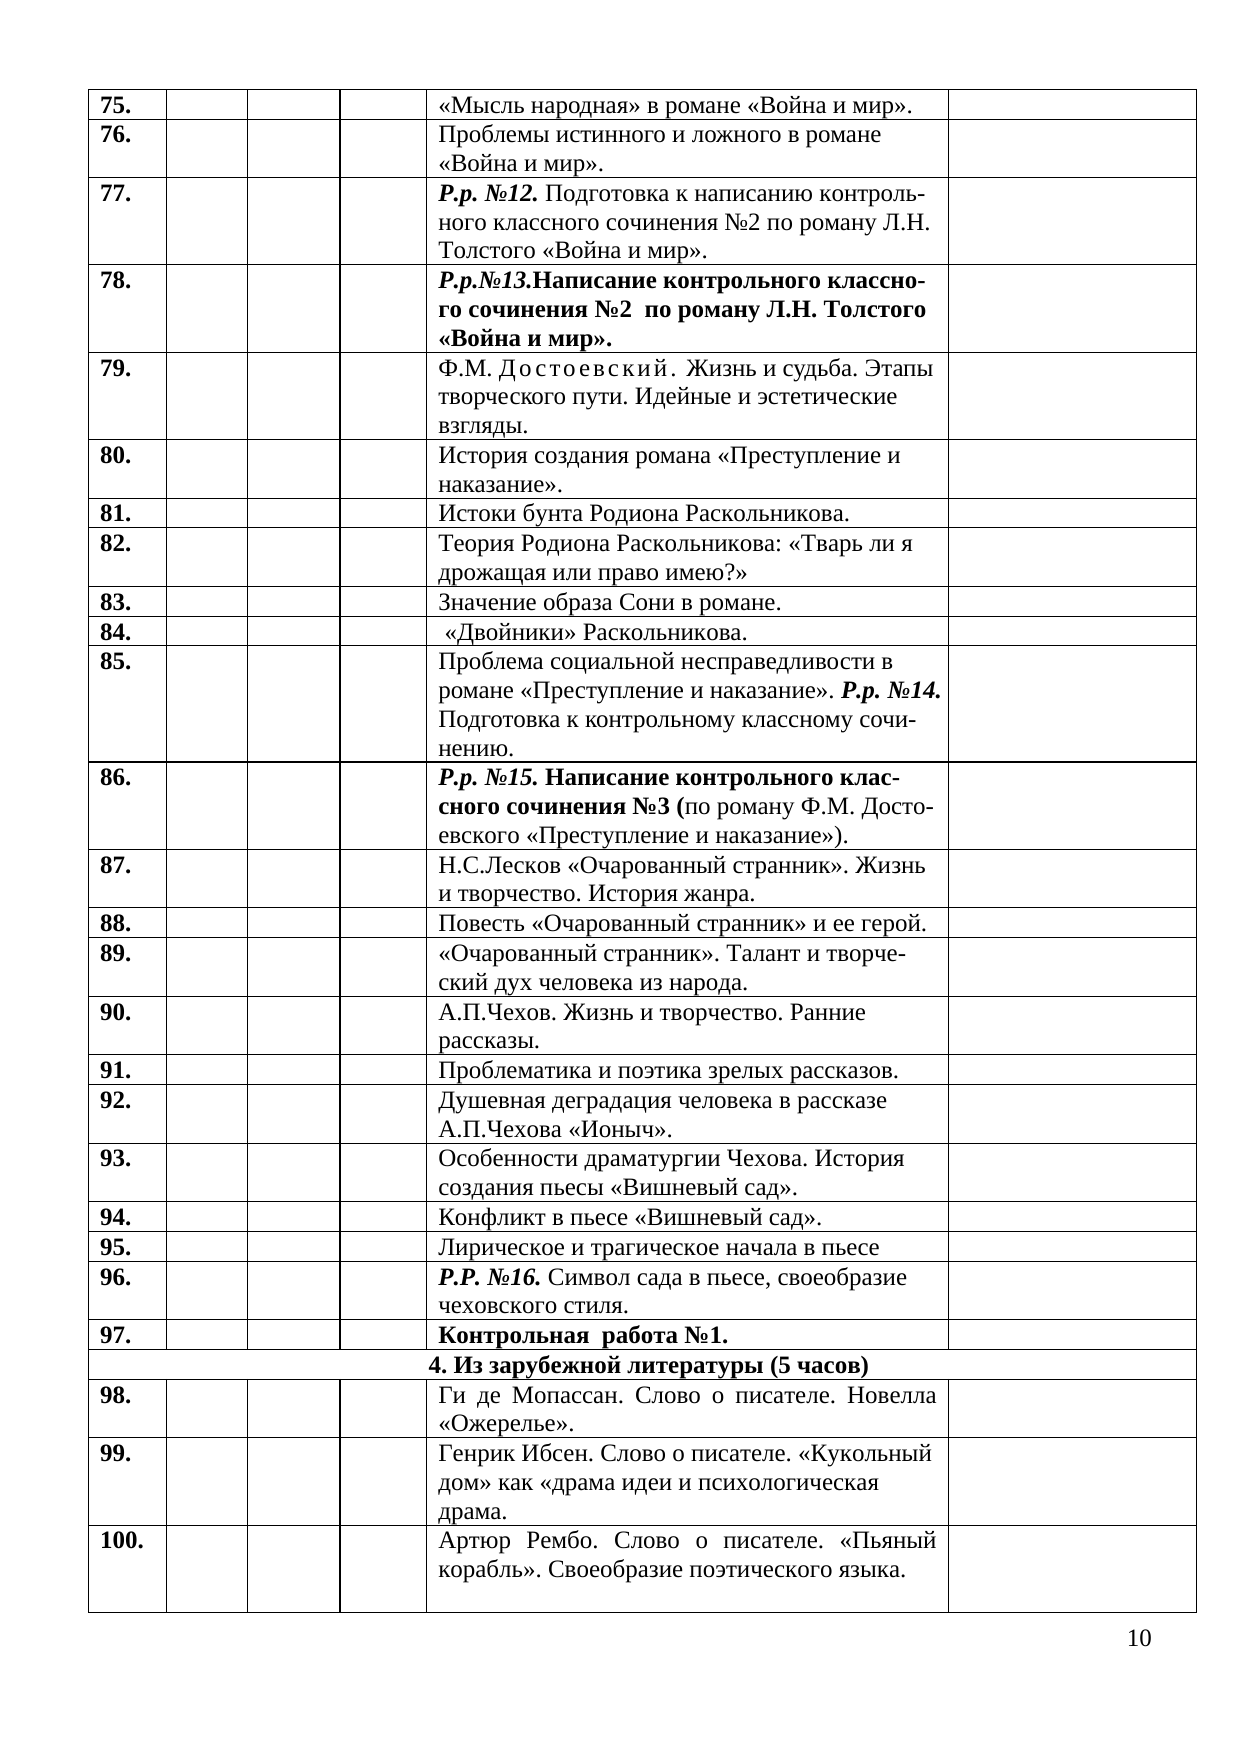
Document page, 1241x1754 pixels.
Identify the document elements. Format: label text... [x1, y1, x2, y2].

table_cell [248, 587, 339, 616]
table_cell 90. [89, 997, 166, 1054]
table_cell [167, 938, 247, 996]
table_cell [248, 90, 339, 118]
table_cell Теория Родиона Раскольникова: «Тварь ли я дрожащая или право имею?» [427, 528, 948, 586]
table_cell [949, 1526, 1196, 1612]
table_cell [949, 646, 1196, 761]
table_cell [949, 997, 1196, 1054]
table_cell 93. [89, 1144, 166, 1201]
table_cell [167, 908, 247, 937]
table_cell 84. [89, 617, 166, 645]
table_cell 86. [89, 763, 166, 849]
table_cell [167, 646, 247, 761]
table_cell [949, 90, 1196, 118]
table_cell [949, 353, 1196, 439]
table_cell Р.р. №12. Подготовка к написанию контроль-ного классного сочинения №2 по роману Л.Н. Толстого «Война и мир». [427, 178, 948, 264]
table_cell [167, 1320, 247, 1349]
table_cell 94. [89, 1202, 166, 1231]
table_cell Повесть «Очарованный странник» и ее герой. [427, 908, 948, 937]
table_cell [248, 617, 339, 645]
table_cell 79. [89, 353, 166, 439]
table_cell [248, 763, 339, 849]
table_cell [949, 178, 1196, 264]
table_cell [949, 265, 1196, 352]
table_cell Р.р.№13.Написание контрольного классно-го сочинения №2 по роману Л.Н. Толстого «Война и мир». [427, 265, 948, 352]
table_cell [949, 1055, 1196, 1084]
table_cell [248, 499, 339, 527]
table_cell [341, 1055, 426, 1084]
table_cell [248, 353, 339, 439]
table_cell [167, 499, 247, 527]
table_cell [949, 1202, 1196, 1231]
table_cell [167, 763, 247, 849]
table_cell «Мысль народная» в романе «Война и мир». [427, 90, 948, 118]
table_cell Проблема социальной несправедливости в романе «Преступление и наказание». Р.р. №14. Подготовка к контрольному классному сочи-нению. [427, 646, 948, 761]
table_cell 4. Из зарубежной литературы (5 часов) [89, 1350, 1196, 1379]
table_cell Ги де Мопассан. Слово о писателе. Новелла «Ожерелье». [427, 1380, 948, 1437]
table_cell [248, 440, 339, 497]
table_cell [167, 1232, 247, 1261]
table_cell 100. [89, 1526, 166, 1612]
table_cell 88. [89, 908, 166, 937]
table_cell [248, 997, 339, 1054]
table_cell [167, 1380, 247, 1437]
table_cell 85. [89, 646, 166, 761]
table_cell [248, 938, 339, 996]
table_cell [949, 1438, 1196, 1524]
table_cell 99. [89, 1438, 166, 1524]
table_cell [949, 850, 1196, 907]
table_cell [248, 1438, 339, 1524]
table_cell [341, 120, 426, 177]
table_cell 92. [89, 1085, 166, 1142]
table_cell Значение образа Сони в романе. [427, 587, 948, 616]
table_cell История создания романа «Преступление и наказание». [427, 440, 948, 497]
table_cell [341, 1526, 426, 1612]
table_cell [949, 1320, 1196, 1349]
table_cell 78. [89, 265, 166, 352]
table_cell [248, 265, 339, 352]
table_cell [341, 763, 426, 849]
table_cell [248, 1202, 339, 1231]
table_cell 76. [89, 120, 166, 177]
table_cell [167, 617, 247, 645]
table_cell 82. [89, 528, 166, 586]
table_cell [167, 1085, 247, 1142]
table_cell Контрольная работа №1. [427, 1320, 948, 1349]
table_cell А.П.Чехов. Жизнь и творчество. Ранние рассказы. [427, 997, 948, 1054]
table_cell Проблемы истинного и ложного в романе «Война и мир». [427, 120, 948, 177]
table_cell Н.С.Лесков «Очарованный странник». Жизнь и творчество. История жанра. [427, 850, 948, 907]
table_cell [341, 265, 426, 352]
table_cell [248, 528, 339, 586]
table_cell [341, 1262, 426, 1319]
table_cell [949, 120, 1196, 177]
table_cell Лирическое и трагическое начала в пьесе [427, 1232, 948, 1261]
table_cell [167, 1438, 247, 1524]
table_cell [248, 178, 339, 264]
table_cell [167, 1526, 247, 1612]
table_cell [949, 617, 1196, 645]
table_cell [341, 353, 426, 439]
table_cell [341, 908, 426, 937]
table_cell [341, 1380, 426, 1437]
table_cell 81. [89, 499, 166, 527]
table_cell 80. [89, 440, 166, 497]
table_cell [341, 90, 426, 118]
table_cell 83. [89, 587, 166, 616]
table_cell [248, 908, 339, 937]
table_cell [341, 938, 426, 996]
table_cell [949, 763, 1196, 849]
table_cell [167, 120, 247, 177]
table_cell [341, 1320, 426, 1349]
table_cell [248, 1085, 339, 1142]
table_cell [949, 499, 1196, 527]
table_cell [248, 1055, 339, 1084]
table_cell [248, 1320, 339, 1349]
table_cell Конфликт в пьесе «Вишневый сад». [427, 1202, 948, 1231]
table_cell Р.Р. №16. Символ сада в пьесе, своеобразие чеховского стиля. [427, 1262, 948, 1319]
table_cell [167, 440, 247, 497]
table_cell [248, 850, 339, 907]
table_cell [248, 120, 339, 177]
table_cell 96. [89, 1262, 166, 1319]
table_cell [341, 1232, 426, 1261]
table_cell [248, 1380, 339, 1437]
table_cell [949, 1380, 1196, 1437]
table_cell Истоки бунта Родиона Раскольникова. [427, 499, 948, 527]
table_cell [167, 90, 247, 118]
table_cell [167, 353, 247, 439]
table_cell [167, 1262, 247, 1319]
table_cell 98. [89, 1380, 166, 1437]
table_cell [341, 1085, 426, 1142]
table_cell [341, 617, 426, 645]
table_cell [949, 440, 1196, 497]
table_cell [341, 528, 426, 586]
table_cell [341, 850, 426, 907]
table_cell [248, 1144, 339, 1201]
table_cell [248, 1526, 339, 1612]
table_cell Ф.М. Достоевский. Жизнь и судьба. Этапы творческого пути. Идейные и эстетические взгляды. [427, 353, 948, 439]
table_cell [949, 938, 1196, 996]
table_cell [341, 440, 426, 497]
table_cell [167, 178, 247, 264]
table_cell [949, 908, 1196, 937]
table_cell [167, 1055, 247, 1084]
table_cell [167, 997, 247, 1054]
table_cell Р.р. №15. Написание контрольного клас-сного сочинения №3 (по роману Ф.М. Досто-евского «Преступление и наказание»). [427, 763, 948, 849]
table_cell Генрик Ибсен. Слово о писателе. «Кукольный дом» как «драма идеи и психологическая драма. [427, 1438, 948, 1524]
table_cell 95. [89, 1232, 166, 1261]
table_cell [949, 1262, 1196, 1319]
table_cell [167, 265, 247, 352]
table_cell 91. [89, 1055, 166, 1084]
table_cell [167, 1144, 247, 1201]
table_cell [167, 587, 247, 616]
table_cell [949, 587, 1196, 616]
table_cell [341, 1144, 426, 1201]
table_cell Артюр Рембо. Слово о писателе. «Пьяный корабль». Своеобразие поэтического языка. [427, 1526, 948, 1612]
table_cell [167, 850, 247, 907]
table_cell [248, 1232, 339, 1261]
table_cell 89. [89, 938, 166, 996]
table_cell Особенности драматургии Чехова. История создания пьесы «Вишневый сад». [427, 1144, 948, 1201]
table_cell [167, 528, 247, 586]
table_cell [341, 997, 426, 1054]
table_cell [949, 528, 1196, 586]
table_cell Проблематика и поэтика зрелых рассказов. [427, 1055, 948, 1084]
table_cell «Двойники» Раскольникова. [427, 617, 948, 645]
table_cell [341, 1438, 426, 1524]
table_cell [341, 646, 426, 761]
table_cell 75. [89, 90, 166, 118]
table_cell Душевная деградация человека в рассказе А.П.Чехова «Ионыч». [427, 1085, 948, 1142]
table_cell [248, 1262, 339, 1319]
table_cell 87. [89, 850, 166, 907]
table_cell 97. [89, 1320, 166, 1349]
table_cell [167, 1202, 247, 1231]
table_cell [341, 178, 426, 264]
table_cell [341, 587, 426, 616]
table_cell «Очарованный странник». Талант и творче-ский дух человека из народа. [427, 938, 948, 996]
table_cell [341, 1202, 426, 1231]
table_cell [949, 1085, 1196, 1142]
table_cell [949, 1144, 1196, 1201]
table_cell [248, 646, 339, 761]
table_cell 77. [89, 178, 166, 264]
table_cell [341, 499, 426, 527]
table_cell [949, 1232, 1196, 1261]
